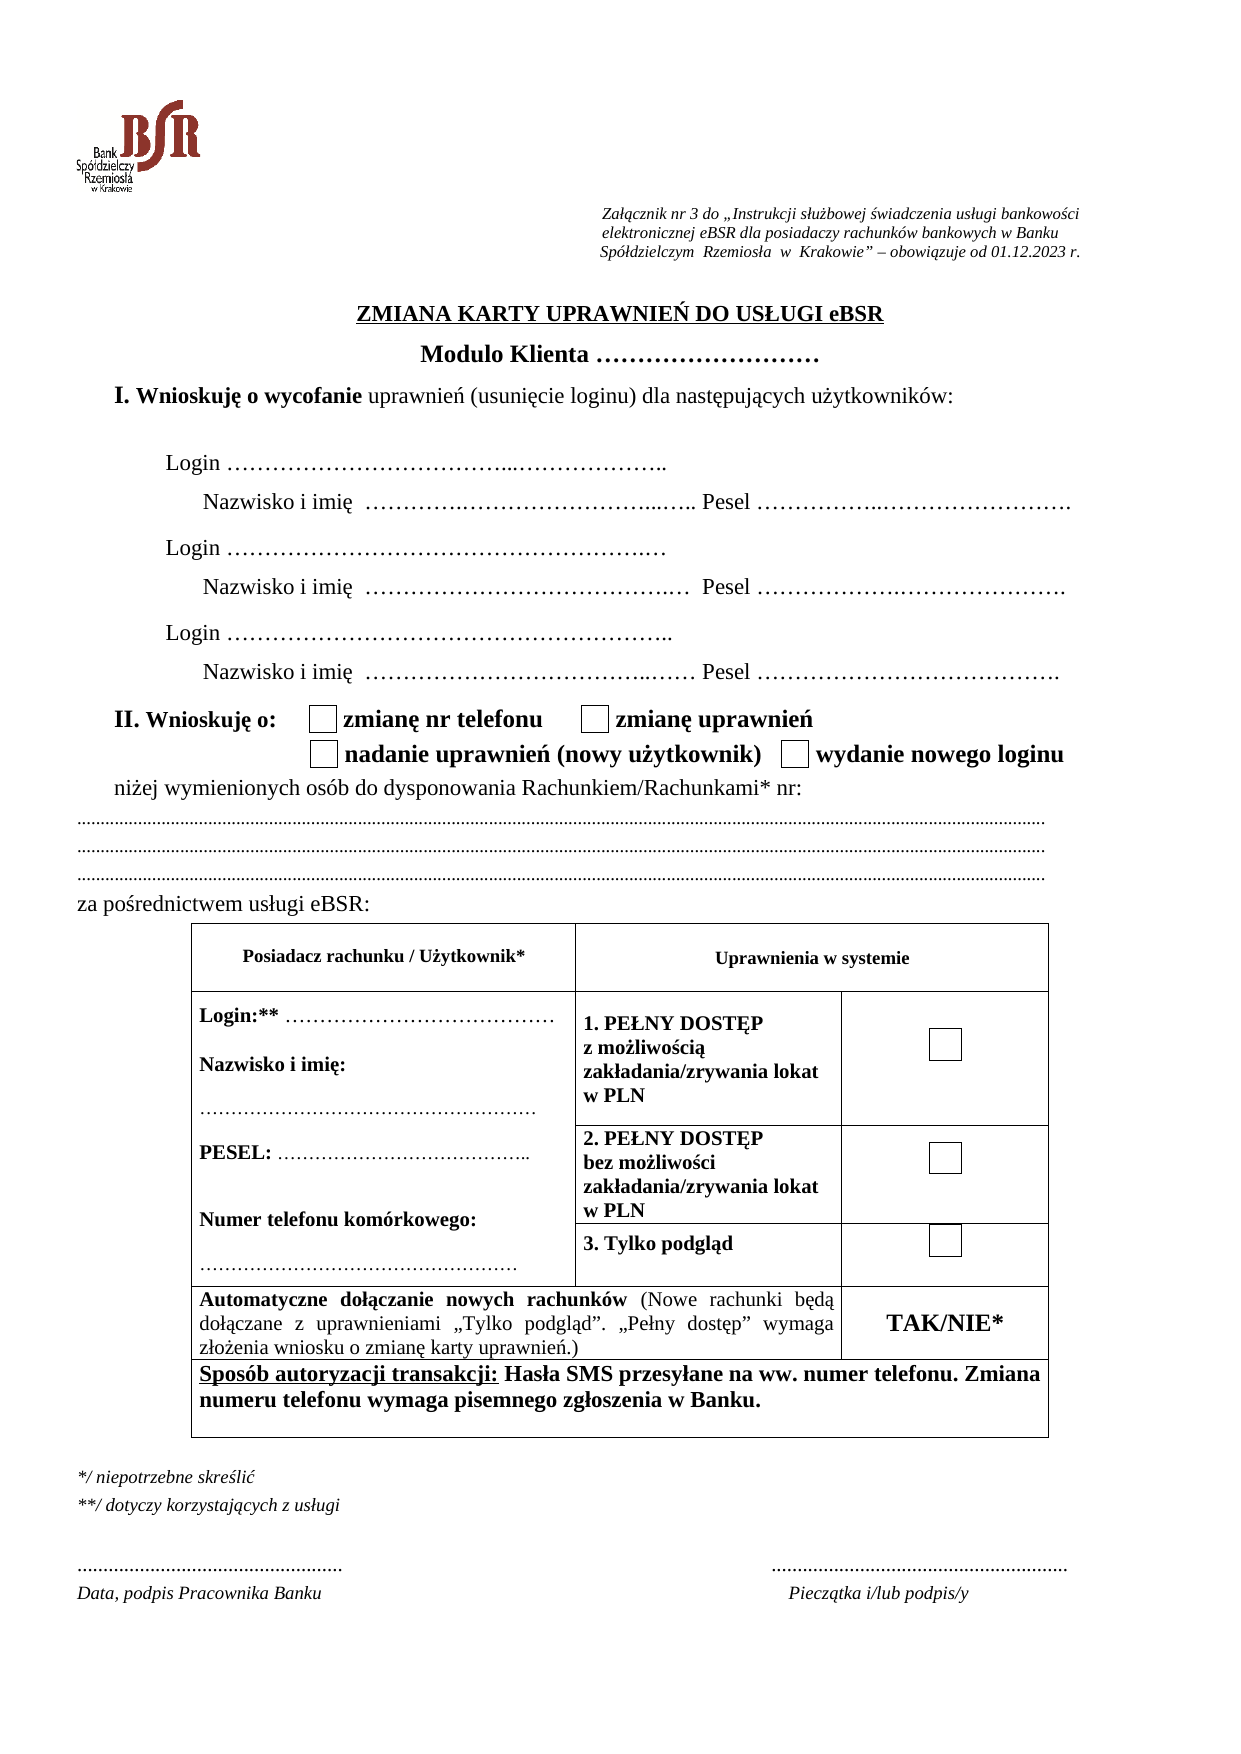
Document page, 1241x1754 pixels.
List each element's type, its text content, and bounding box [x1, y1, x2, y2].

picture [76, 100, 201, 192]
text II. Wnioskuję o: zmianę nr telefonu zmianę uprawnień [114, 704, 1163, 733]
table_header Uprawnienia w systemie [576, 924, 1048, 991]
table_cell [842, 1126, 1048, 1222]
text */ niepotrzebne skreślić [77, 1466, 1240, 1487]
table_cell Sposób autoryzacji transakcji: Hasła SMS przesyłane na ww. numer telefonu. Zmiana numeru telefonu wymaga pisemnego zgłoszenia w Banku. [192, 1360, 1048, 1437]
table_cell 1. PEŁNY DOSTĘP z możliwością zakładania/zrywania lokat w PLN [576, 992, 841, 1125]
text Login ………………………………………………….. [165, 619, 1240, 645]
list Nazwisko i imię ………………………………..…… Pesel …………………………………. [203, 658, 1240, 685]
text I. Wnioskuję o wycofanie uprawnień (usunięcie loginu) dla następujących użytkowników: [114, 380, 1240, 409]
text Data, podpis Pracownika Banku Pieczątka i/lub podpis/y [77, 1582, 1240, 1603]
table_cell [842, 992, 1048, 1125]
text ................................................... ......................................................... [77, 1552, 1240, 1576]
list Nazwisko i imię ………….……………………...….. Pesel ……………..……………………. [203, 488, 1240, 514]
text ............................................................................................................................................................................................................... [77, 807, 1240, 828]
text Login ……………………………………………….… [165, 534, 1240, 560]
text Modulo Klienta ……………………… [77, 339, 1163, 368]
text nadanie uprawnień (nowy użytkownik) wydanie nowego loginu [114, 739, 1163, 768]
text elektronicznej eBSR dla posiadaczy rachunków bankowych w Banku [77, 223, 1163, 242]
table_header Posiadacz rachunku / Użytkownik* [192, 924, 575, 991]
text Załącznik nr 3 do „Instrukcji służbowej świadczenia usługi bankowości [77, 204, 1163, 223]
text niżej wymienionych osób do dysponowania Rachunkiem/Rachunkami* nr: [114, 774, 1163, 801]
text Login ………………………………...……………….. [165, 448, 1240, 475]
text ............................................................................................................................................................................................................... [77, 834, 1240, 856]
table_cell [842, 1224, 1048, 1286]
table_cell 2. PEŁNY DOSTĘP bez możliwości zakładania/zrywania lokat w PLN [576, 1126, 841, 1222]
text **/ dotyczy korzystających z usługi [77, 1493, 1240, 1515]
text za pośrednictwem usługi eBSR: [77, 890, 1240, 917]
table_cell 3. Tylko podgląd [576, 1224, 841, 1286]
list Nazwisko i imię ………………………………….… Pesel ……………….…………………. [203, 573, 1240, 599]
table_cell Automatyczne dołączanie nowych rachunków (Nowe rachunki będą dołączane z uprawnieniami „Tylko podgląd”. „Pełny dostęp” wymaga złożenia wniosku o zmianę karty uprawnień.) [192, 1287, 841, 1359]
table_cell Login:** ………………………………… Nazwisko i imię: ……………………………………………… PESEL: ………………………………….. Numer telefonu komórkowego: …………………………………………… [192, 992, 575, 1286]
text ZMIANA KARTY UPRAWNIEŃ DO USŁUGI eBSR [77, 300, 1163, 327]
table_cell TAK/NIE* [842, 1287, 1048, 1359]
text ............................................................................................................................................................................................................... [77, 862, 1240, 884]
text Spółdzielczym Rzemiosła w Krakowie” – obowiązuje od 01.12.2023 r. [71, 242, 1163, 261]
